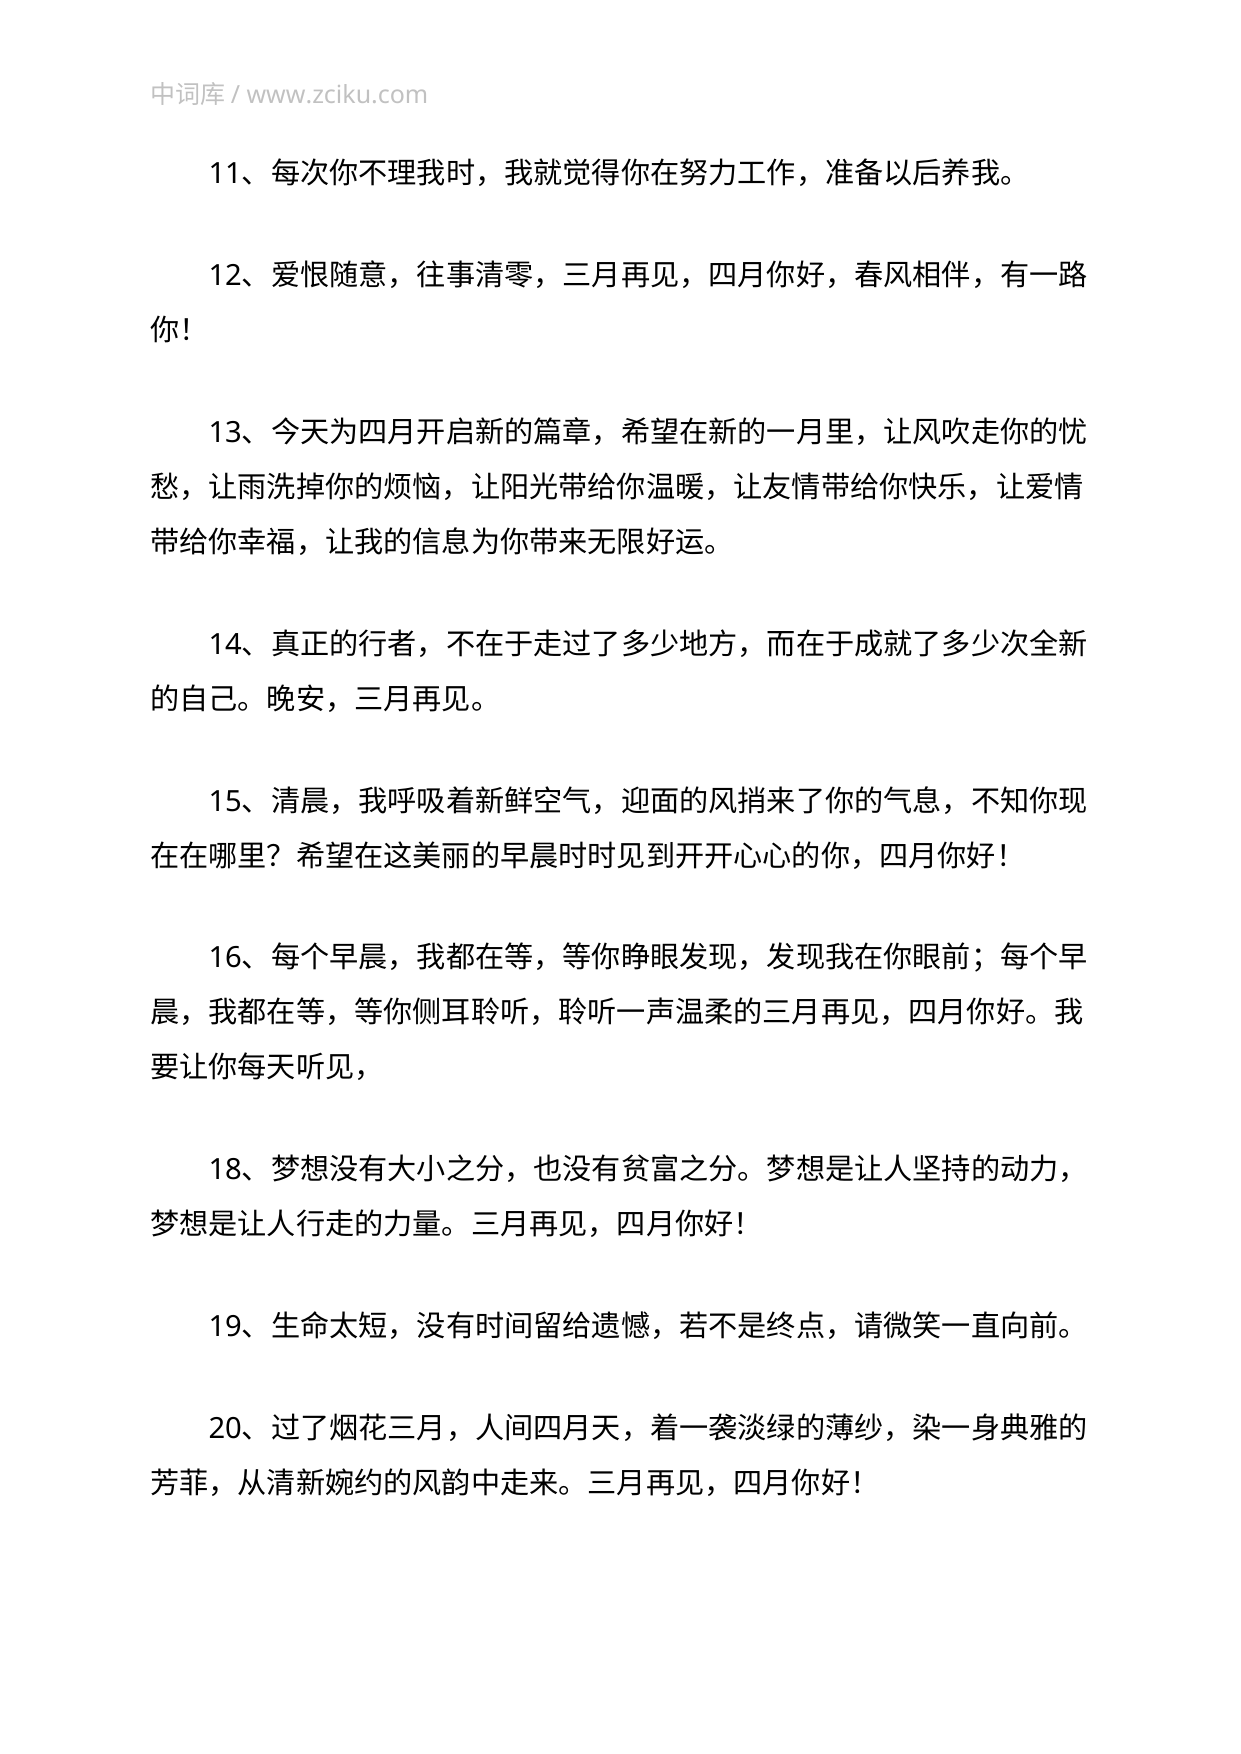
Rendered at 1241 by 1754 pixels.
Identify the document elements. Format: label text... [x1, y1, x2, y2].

text 16、每个早晨，我都在等，等你睁眼发现，发现我在你眼前；每个早晨，我都在等，等你侧耳聆听，聆听一声温柔的三月再见，四月你好。我要让你每天听见， [150, 934, 1090, 1086]
text 12、爱恨随意，往事清零，三月再见，四月你好，春风相伴，有一路你！ [150, 252, 1090, 349]
text 11、每次你不理我时，我就觉得你在努力工作，准备以后养我。 [150, 150, 1090, 192]
text 18、梦想没有大小之分，也没有贫富之分。梦想是让人坚持的动力，梦想是让人行走的力量。三月再见，四月你好！ [150, 1146, 1090, 1243]
text 13、今天为四月开启新的篇章，希望在新的一月里，让风吹走你的忧愁，让雨洗掉你的烦恼，让阳光带给你温暖，让友情带给你快乐，让爱情带给你幸福，让我的信息为你带来无限好运。 [150, 409, 1090, 561]
text 15、清晨，我呼吸着新鲜空气，迎面的风捎来了你的气息，不知你现在在哪里？希望在这美丽的早晨时时见到开开心心的你，四月你好！ [150, 777, 1090, 874]
text 19、生命太短，没有时间留给遗憾，若不是终点，请微笑一直向前。 [150, 1302, 1090, 1345]
text 20、过了烟花三月，人间四月天，着一袭淡绿的薄纱，染一身典雅的芳菲，从清新婉约的风韵中走来。三月再见，四月你好！ [150, 1404, 1090, 1502]
text 14、真正的行者，不在于走过了多少地方，而在于成就了多少次全新的自己。晚安，三月再见。 [150, 620, 1090, 718]
